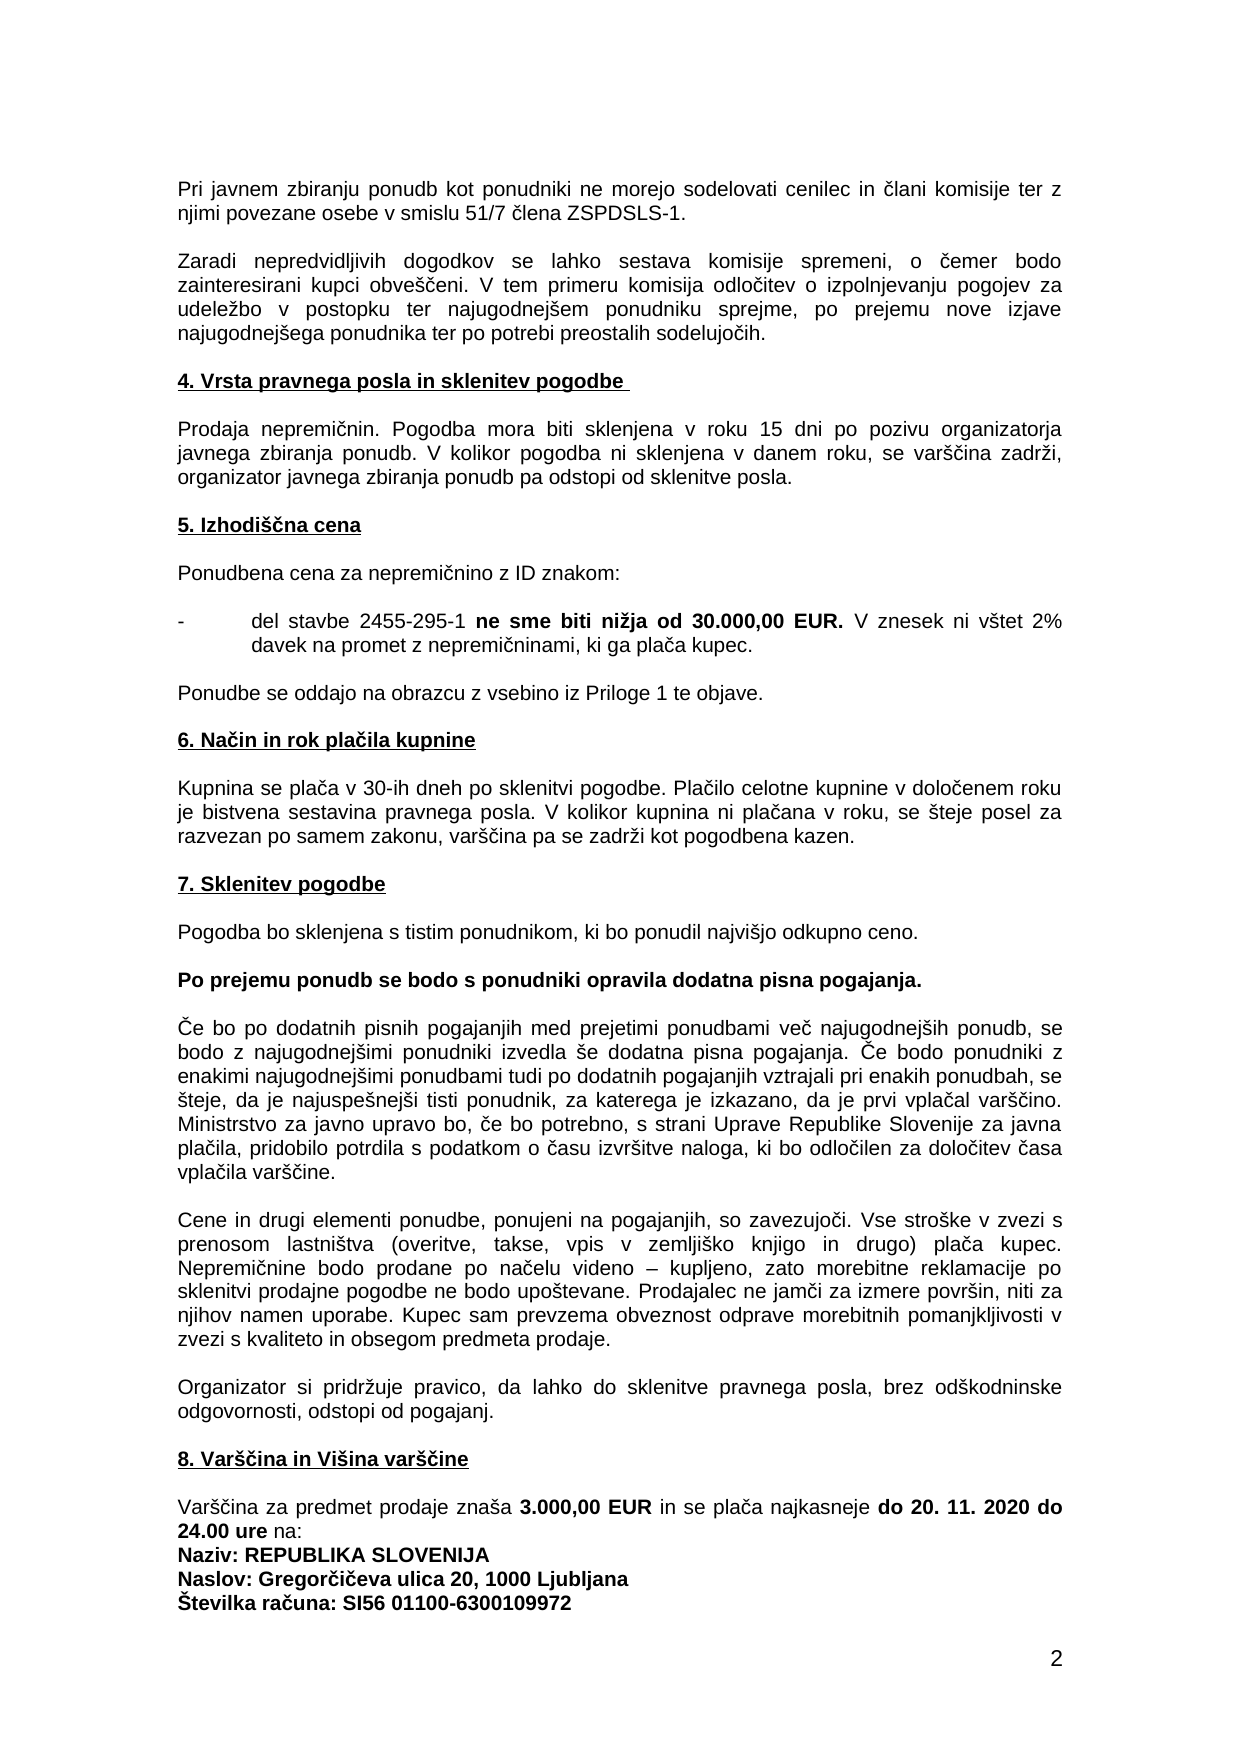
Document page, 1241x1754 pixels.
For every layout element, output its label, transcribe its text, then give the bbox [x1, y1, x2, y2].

text Pogodba bo sklenjena s tistim ponudnikom, ki bo ponudil najvišjo odkupno ceno. [177, 920, 1063, 944]
text Prodaja nepremičnin. Pogodba mora biti sklenjena v roku 15 dni po pozivu organizatorja javnega zbiranja ponudb. V kolikor pogodba ni sklenjena v danem roku, se varščina zadrži, organizator javnega zbiranja ponudb pa odstopi od sklenitve posla. [177, 417, 1063, 489]
text Če bo po dodatnih pisnih pogajanjih med prejetimi ponudbami več najugodnejših ponudb, se bodo z najugodnejšimi ponudniki izvedla še dodatna pisna pogajanja. Če bodo ponudniki z enakimi najugodnejšimi ponudbami tudi po dodatnih pogajanjih vztrajali pri enakih ponudbah, se šteje, da je najuspešnejši tisti ponudnik, za katerega je izkazano, da je prvi vplačal varščino. Ministrstvo za javno upravo bo, če bo potrebno, s strani Uprave Republike Slovenije za javna plačila, pridobilo potrdila s podatkom o času izvršitve naloga, ki bo odločilen za določitev časa vplačila varščine. [177, 1016, 1063, 1183]
text 7. Sklenitev pogodbe [177, 872, 1063, 896]
text Po prejemu ponudb se bodo s ponudniki opravila dodatna pisna pogajanja. [177, 968, 1063, 992]
text Ponudbe se oddajo na obrazcu z vsebino iz Priloge 1 te objave. [177, 680, 1063, 704]
text Cene in drugi elementi ponudbe, ponujeni na pogajanjih, so zavezujoči. Vse stroške v zvezi s prenosom lastništva (overitve, takse, vpis v zemljiško knjigo in drugo) plača kupec. Nepremičnine bodo prodane po načelu videno – kupljeno, zato morebitne reklamacije po sklenitvi prodajne pogodbe ne bodo upoštevane. Prodajalec ne jamči za izmere površin, niti za njihov namen uporabe. Kupec sam prevzema obveznost odprave morebitnih pomanjkljivosti v zvezi s kvaliteto in obsegom predmeta prodaje. [177, 1207, 1063, 1351]
text 4. Vrsta pravnega posla in sklenitev pogodbe [177, 369, 1063, 393]
text 6. Način in rok plačila kupnine [177, 728, 1063, 752]
text Varščina za predmet prodaje znaša 3.000,00 EUR in se plača najkasneje do 20. 11. 2020 do 24.00 ure na: [177, 1495, 1063, 1543]
list del stavbe 2455-295-1 ne sme biti nižja od 30.000,00 EUR. V znesek ni vštet 2% davek na promet z nepremičninami, ki ga plača kupec. [177, 608, 1063, 656]
text Kupnina se plača v 30-ih dneh po sklenitvi pogodbe. Plačilo celotne kupnine v določenem roku je bistvena sestavina pravnega posla. V kolikor kupnina ni plačana v roku, se šteje posel za razvezan po samem zakonu, varščina pa se zadrži kot pogodbena kazen. [177, 776, 1063, 848]
text Ponudbena cena za nepremičnino z ID znakom: [177, 561, 1063, 584]
text 8. Varščina in Višina varščine [177, 1447, 1063, 1471]
text Naziv: REPUBLIKA SLOVENIJA [177, 1543, 1063, 1567]
text Številka računa: SI56 01100-6300109972 [177, 1591, 1063, 1615]
text 5. Izhodiščna cena [177, 513, 1063, 537]
text Organizator si pridržuje pravico, da lahko do sklenitve pravnega posla, brez odškodninske odgovornosti, odstopi od pogajanj. [177, 1375, 1063, 1423]
text Naslov: Gregorčičeva ulica 20, 1000 Ljubljana [177, 1567, 1063, 1591]
text Zaradi nepredvidljivih dogodkov se lahko sestava komisije spremeni, o čemer bodo zainteresirani kupci obveščeni. V tem primeru komisija odločitev o izpolnjevanju pogojev za udeležbo v postopku ter najugodnejšem ponudniku sprejme, po prejemu nove izjave najugodnejšega ponudnika ter po potrebi preostalih sodelujočih. [177, 249, 1063, 345]
text Pri javnem zbiranju ponudb kot ponudniki ne morejo sodelovati cenilec in člani komisije ter z njimi povezane osebe v smislu 51/7 člena ZSPDSLS-1. [177, 177, 1063, 225]
